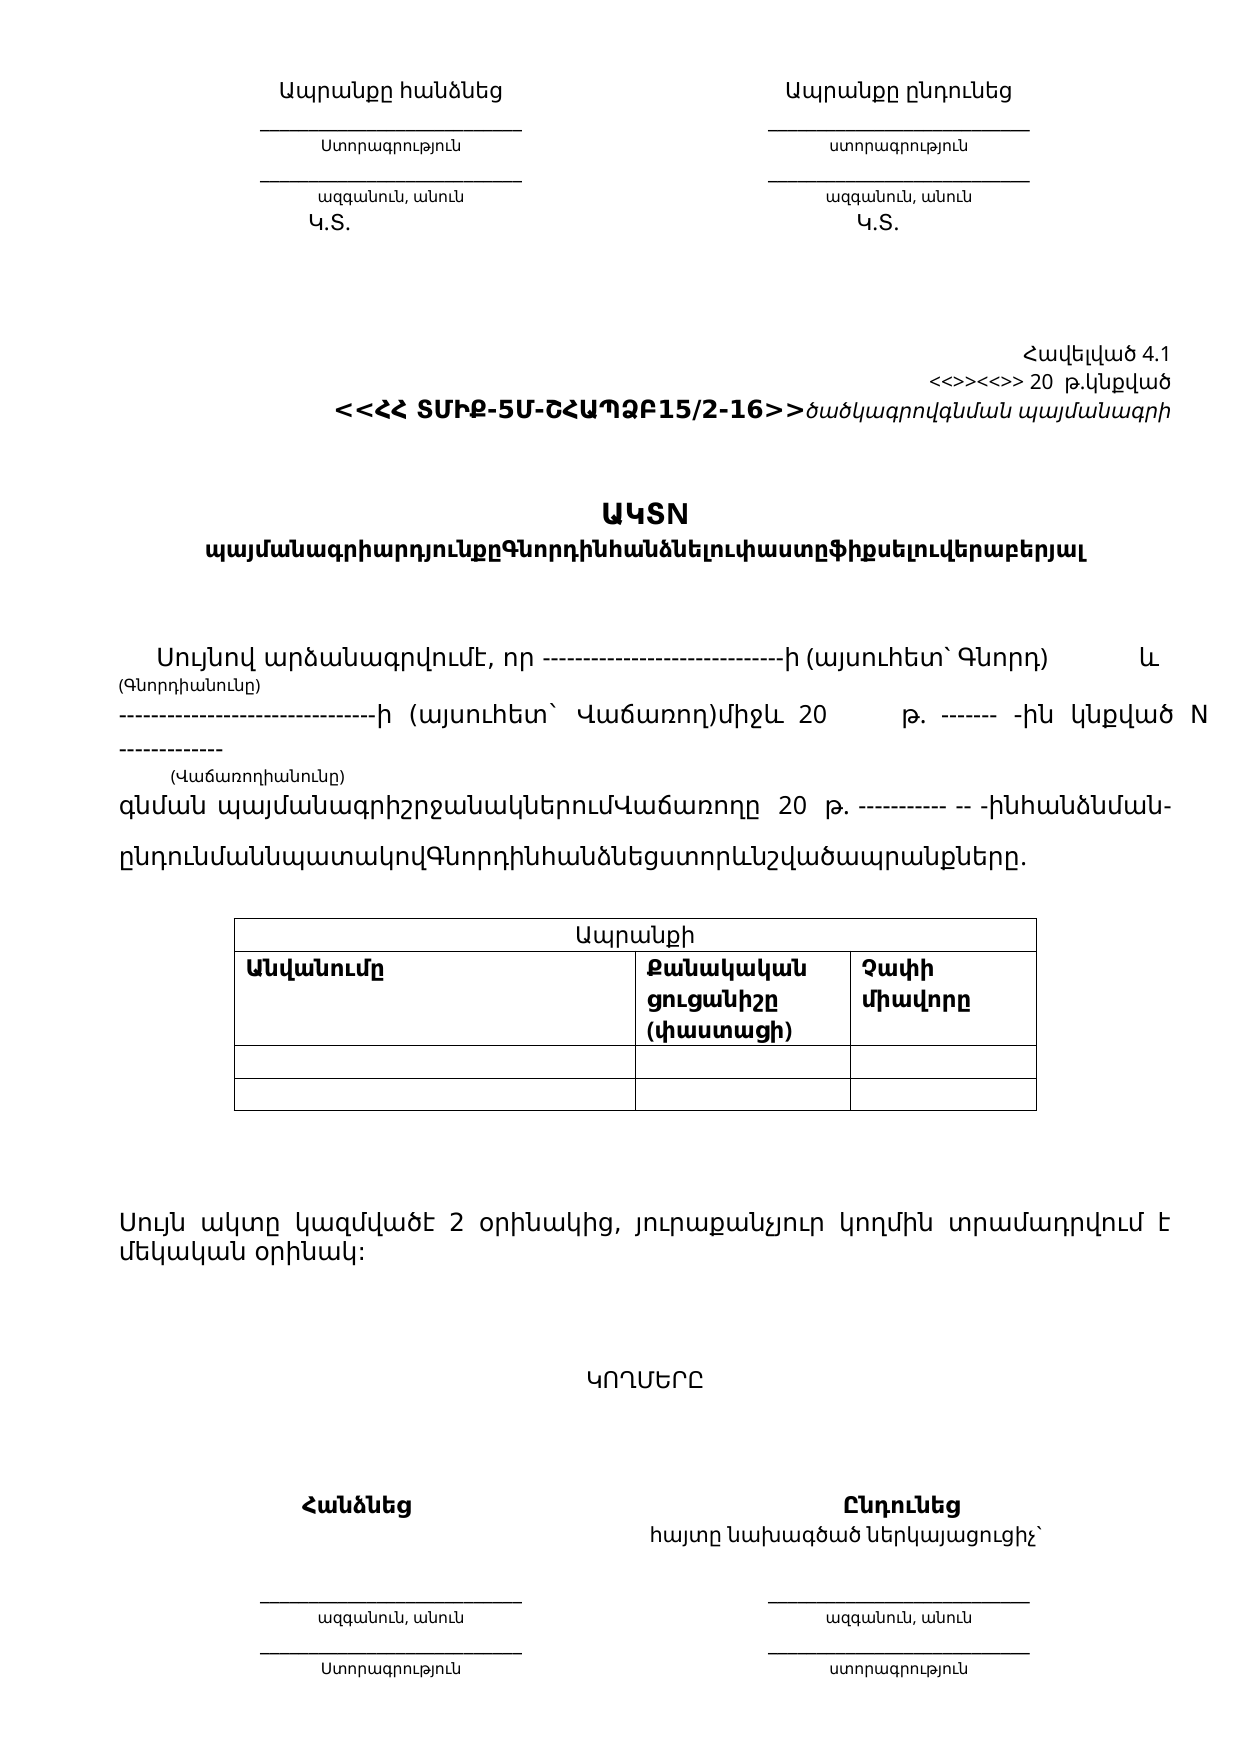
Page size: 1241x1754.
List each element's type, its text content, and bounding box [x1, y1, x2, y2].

table_cell Անվանումը [235, 952, 635, 1045]
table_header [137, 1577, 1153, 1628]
text <<ՀՀ ՏՄԻՔ-5Մ-ՇՀԱՊՁԲ15/2-16>>ծածկագրովգնման պայմանագրի [104, 396, 1171, 425]
text գնման պայմանագրիշրջանակներումՎաճառողը 20 թ. ----------- -- -ինհանձնման-ընդունմաննպատակովԳնորդինհանձնեցստորևնշվածապրանքները. [118, 787, 1171, 872]
table_cell Քանակական ցուցանիշը (փաստացի) [636, 952, 850, 1045]
text ԿՈՂՄԵՐԸ [118, 1363, 1171, 1395]
text --------------------------------ի (այսուհետ` Վաճառող)միջև 20 թ. ------- -ին կնքված N ------------- [118, 697, 1209, 765]
text (Վաճառողիանունը) [118, 765, 1171, 787]
table_cell ___________________________ ազգանուն, անուն [645, 156, 1153, 207]
table_cell Կ.Տ. [645, 207, 1153, 237]
text Սույն ակտը կազմվածէ 2 օրինակից, յուրաքանչյուր կողմին տրամադրվում է մեկական օրինակ: [118, 1208, 1171, 1267]
text Սույնով արձանագրվումէ, որ ------------------------------ի (այսուհետ` Գնորդ) և [62, 640, 1171, 674]
text հայտը նախագծած ներկայացուցիչ` [118, 1520, 1171, 1548]
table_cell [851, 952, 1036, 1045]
table_cell ___________________________ ստորագրություն [645, 105, 1153, 156]
table_cell ___________________________ ազգանուն, անուն [137, 156, 645, 207]
table_header Ապրանքի [235, 919, 1036, 951]
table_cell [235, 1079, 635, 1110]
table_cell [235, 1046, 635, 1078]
text պայմանագրիարդյունքըԳնորդինհանձնելուփաստըֆիքսելուվերաբերյալ [118, 533, 1171, 564]
table_header Ապրանքը ընդունեց [645, 75, 1153, 105]
text Հավելված 4.1 [118, 339, 1171, 367]
table_cell ___________________________ Ստորագրություն [137, 105, 645, 156]
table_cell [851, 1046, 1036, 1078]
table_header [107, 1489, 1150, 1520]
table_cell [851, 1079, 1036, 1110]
table_cell Կ.Տ. [137, 207, 645, 237]
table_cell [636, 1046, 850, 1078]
table_header Ապրանքը հանձնեց [137, 75, 645, 105]
text <<>><<>> 20 թ.կնքված [118, 367, 1171, 396]
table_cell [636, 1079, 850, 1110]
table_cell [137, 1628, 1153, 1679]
text (Գնորդիանունը) [118, 674, 1209, 697]
text ԱԿՏN [118, 493, 1171, 533]
